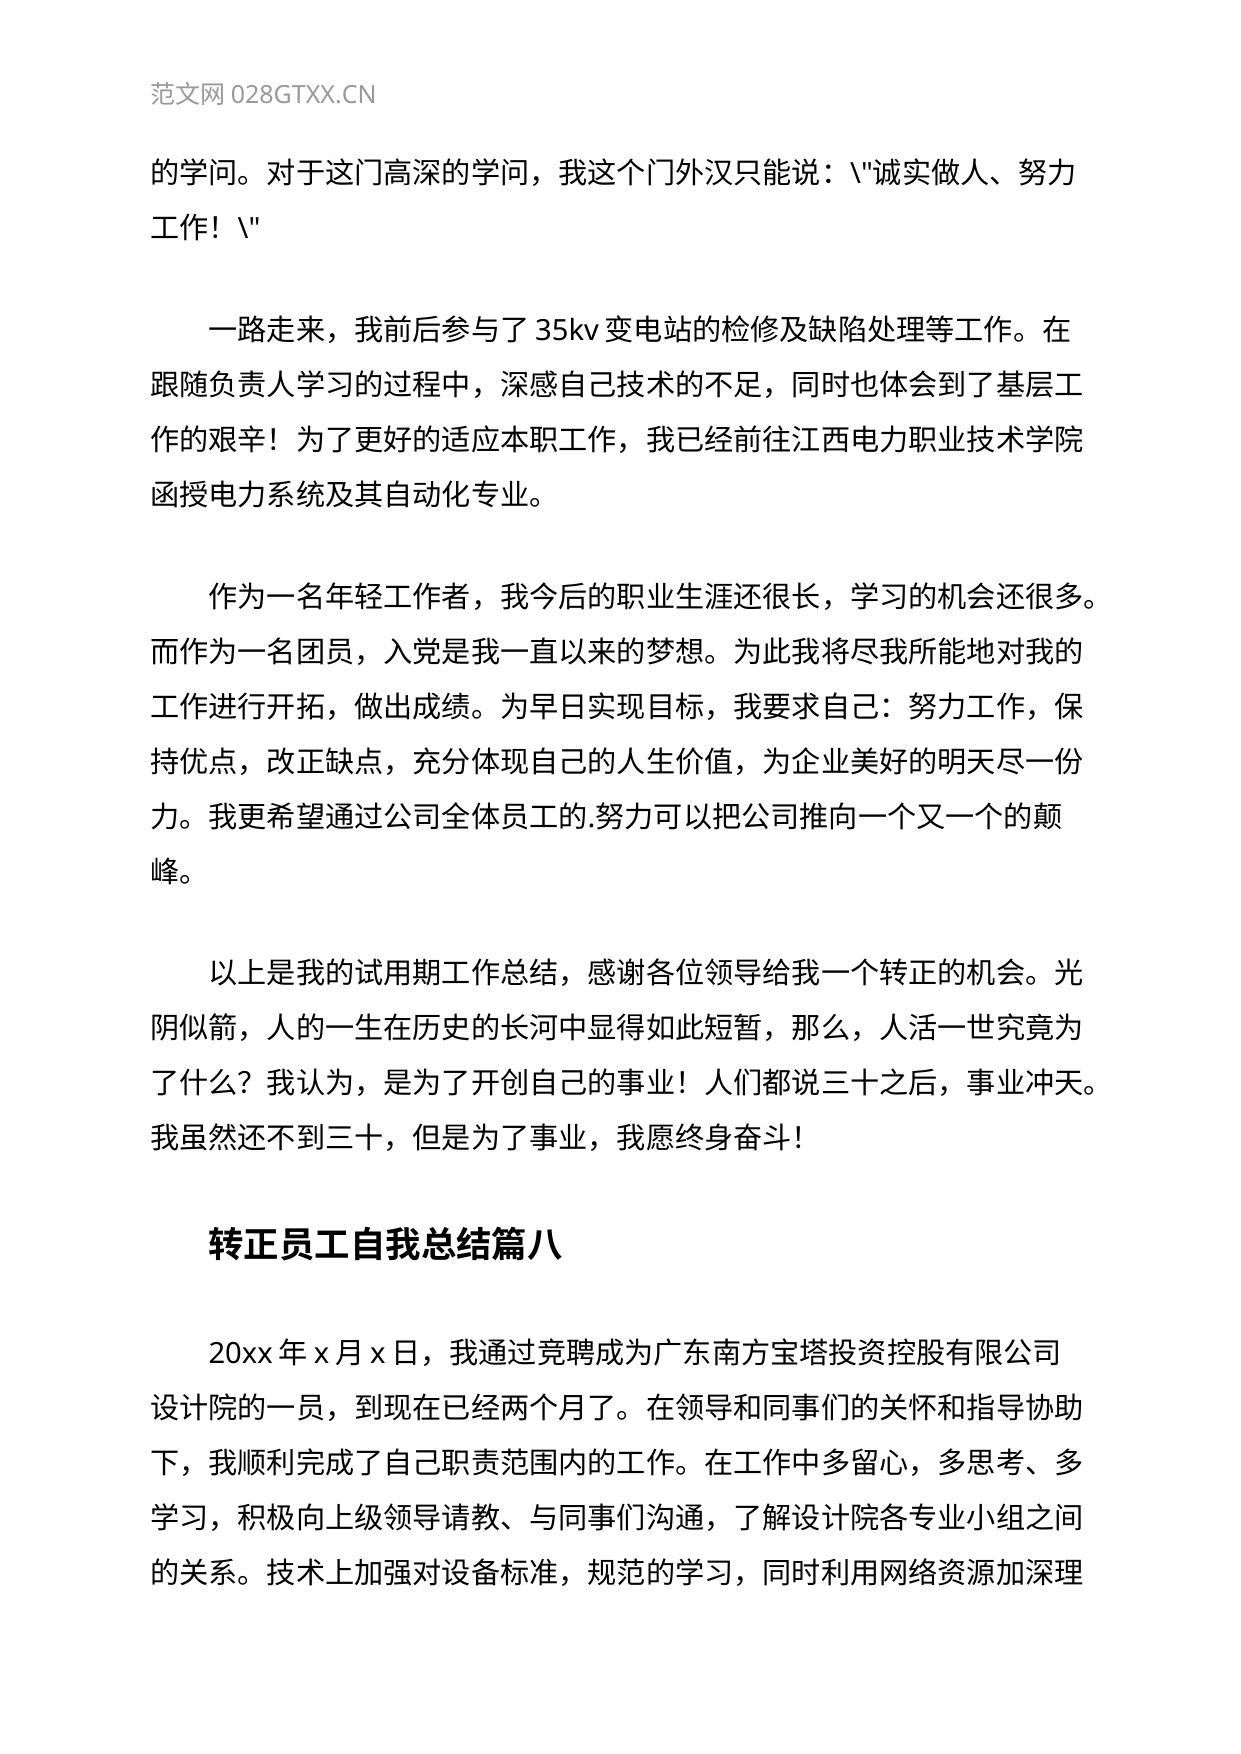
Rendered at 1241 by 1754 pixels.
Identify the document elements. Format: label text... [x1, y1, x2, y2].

text 作为一名年轻工作者，我今后的职业生涯还很长，学习的机会还很多。而作为一名团员，入党是我一直以来的梦想。为此我将尽我所能地对我的工作进行开拓，做出成绩。为早日实现目标，我要求自己：努力工作，保持优点，改正缺点，充分体现自己的人生价值，为企业美好的明天尽一份力。我更希望通过公司全体员工的.努力可以把公司推向一个又一个的颠峰。 [150, 573, 1090, 890]
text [150, 150, 1090, 247]
text 一路走来，我前后参与了35kv变电站的检修及缺陷处理等工作。在跟随负责人学习的过程中，深感自己技术的不足，同时也体会到了基层工作的艰辛！为了更好的适应本职工作，我已经前往江西电力职业技术学院函授电力系统及其自动化专业。 [150, 307, 1090, 514]
text 以上是我的试用期工作总结，感谢各位领导给我一个转正的机会。光阴似箭，人的一生在历史的长河中显得如此短暂，那么，人活一世究竟为了什么？我认为，是为了开创自己的事业！人们都说三十之后，事业冲天。我虽然还不到三十，但是为了事业，我愿终身奋斗！ [150, 950, 1090, 1157]
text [150, 1330, 1090, 1592]
text 转正员工自我总结篇八 [150, 1216, 1090, 1268]
